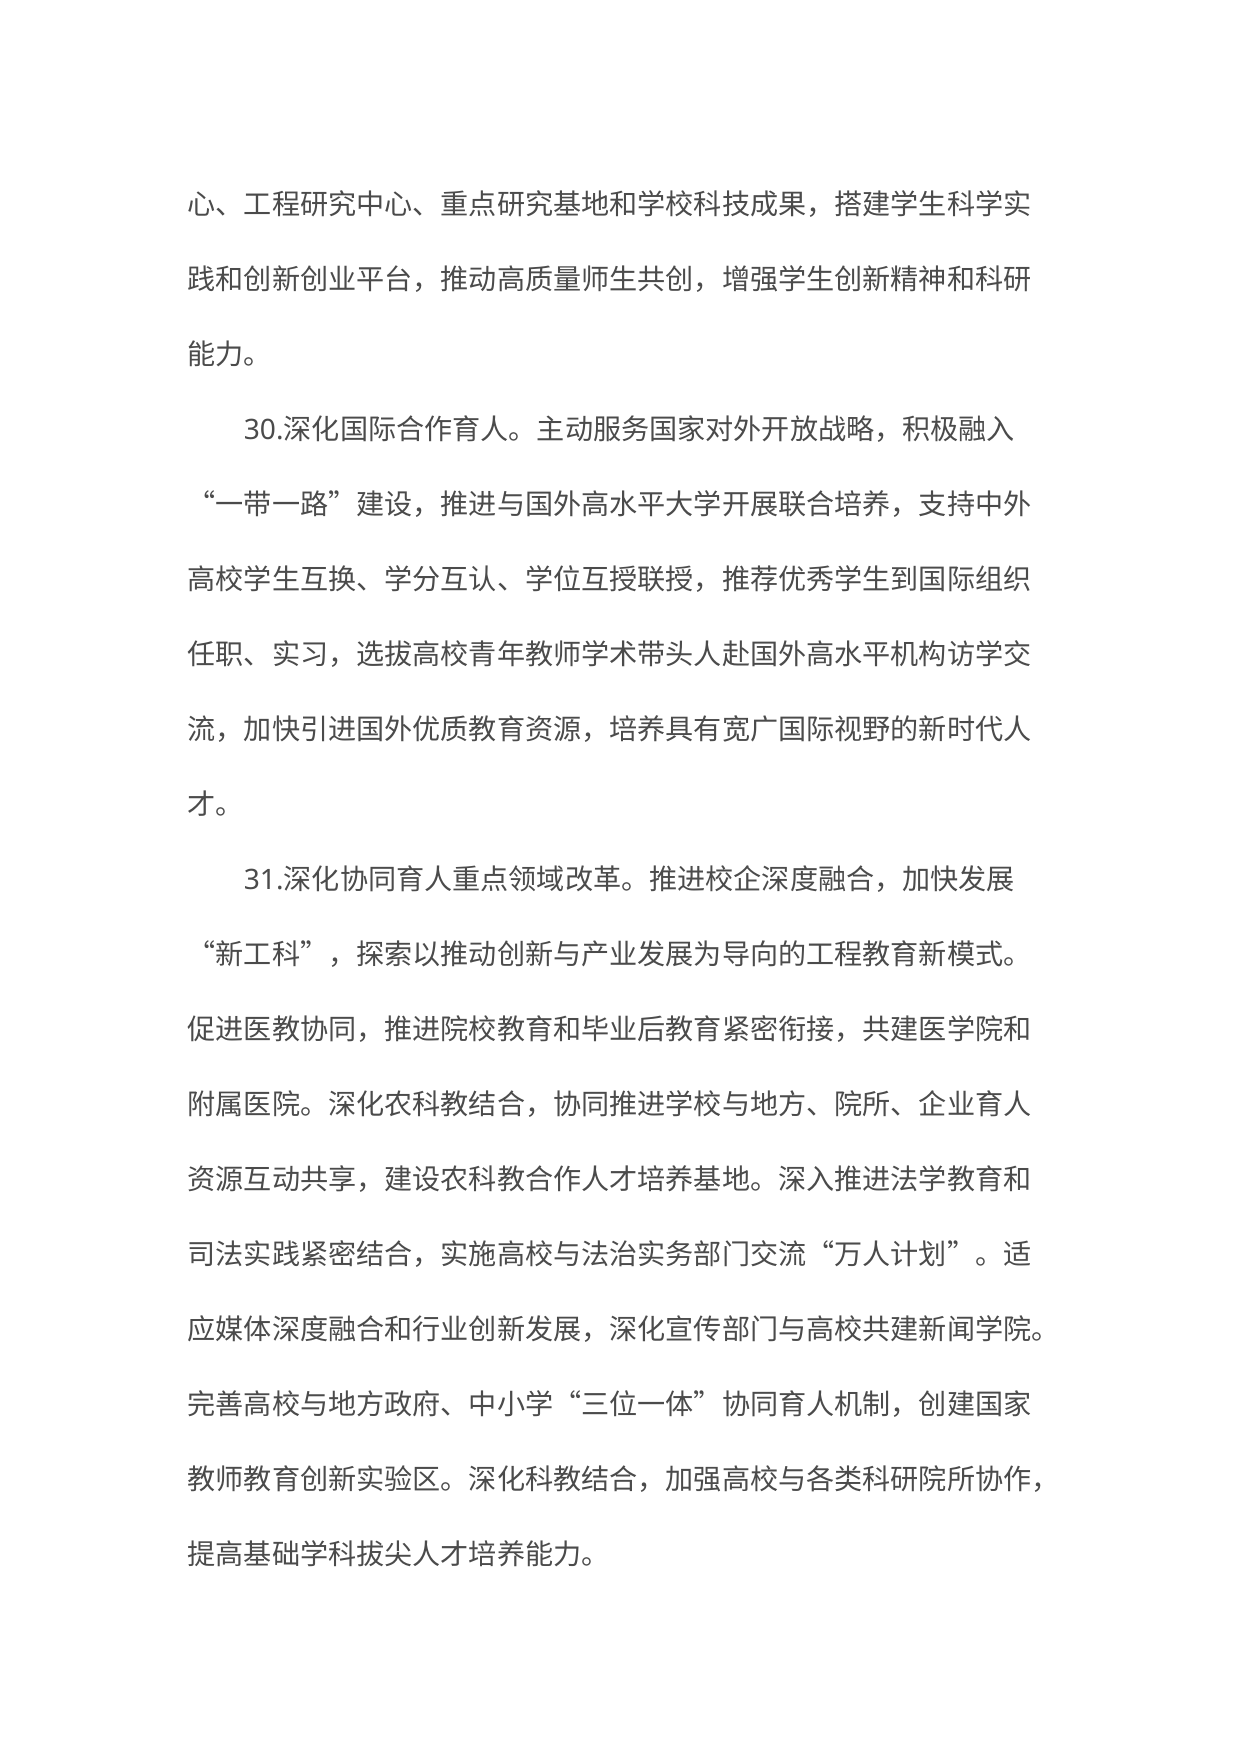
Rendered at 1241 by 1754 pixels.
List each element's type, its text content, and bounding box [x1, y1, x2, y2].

text 30.深化国际合作育人。主动服务国家对外开放战略，积极融入“一带一路”建设，推进与国外高水平大学开展联合培养，支持中外高校学生互换、学分互认、学位互授联授，推荐优秀学生到国际组织任职、实习，选拔高校青年教师学术带头人赴国外高水平机构访学交流，加快引进国外优质教育资源，培养具有宽广国际视野的新时代人才。 [187, 389, 1053, 839]
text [187, 164, 1053, 389]
text 31.深化协同育人重点领域改革。推进校企深度融合，加快发展“新工科”，探索以推动创新与产业发展为导向的工程教育新模式。促进医教协同，推进院校教育和毕业后教育紧密衔接，共建医学院和附属医院。深化农科教结合，协同推进学校与地方、院所、企业育人资源互动共享，建设农科教合作人才培养基地。深入推进法学教育和司法实践紧密结合，实施高校与法治实务部门交流“万人计划”。适应媒体深度融合和行业创新发展，深化宣传部门与高校共建新闻学院。完善高校与地方政府、中小学“三位一体”协同育人机制，创建国家教师教育创新实验区。深化科教结合，加强高校与各类科研院所协作，提高基础学科拔尖人才培养能力。 [187, 839, 1053, 1589]
